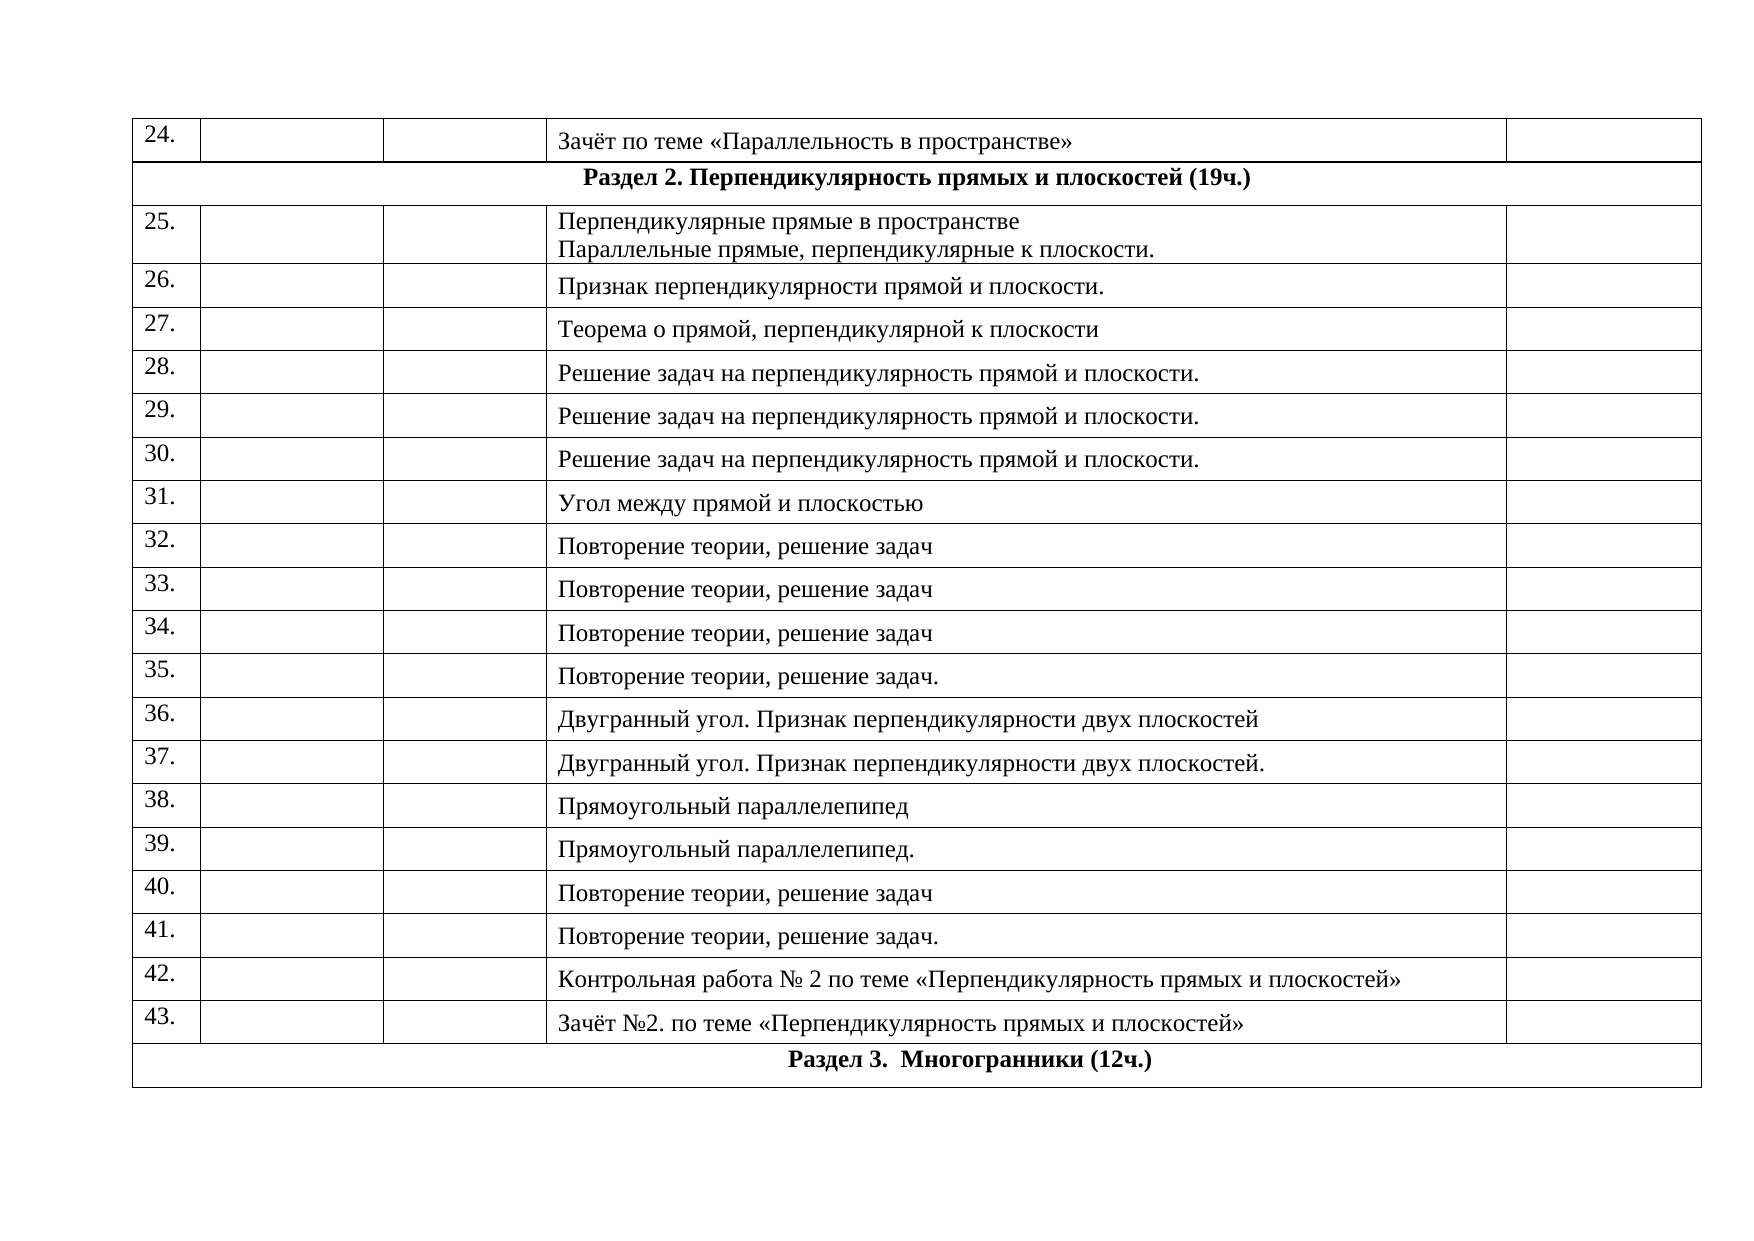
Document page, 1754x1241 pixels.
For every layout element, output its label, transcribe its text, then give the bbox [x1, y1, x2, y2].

table_cell 30. [133, 438, 200, 480]
table_cell [201, 206, 383, 263]
table_cell 33. [133, 568, 200, 610]
table_cell Зачёт №2. по теме «Перпендикулярность прямых и плоскостей» [547, 1001, 1506, 1043]
table_cell [1507, 698, 1701, 740]
table_cell Угол между прямой и плоскостью [547, 481, 1506, 523]
table_cell [384, 438, 546, 480]
table_cell 43. [133, 1001, 200, 1043]
table_cell 32. [133, 524, 200, 567]
table_cell [201, 119, 383, 161]
table_cell Решение задач на перпендикулярность прямой и плоскости. [547, 438, 1506, 480]
table_cell 39. [133, 828, 200, 870]
table_cell [1507, 394, 1701, 437]
table_cell [384, 351, 546, 393]
table_cell [384, 784, 546, 827]
table_cell [384, 1001, 546, 1043]
table_cell 26. [133, 264, 200, 307]
table_cell [1507, 438, 1701, 480]
table_cell 27. [133, 308, 200, 350]
table_cell Решение задач на перпендикулярность прямой и плоскости. [547, 351, 1506, 393]
table_cell 28. [133, 351, 200, 393]
table_cell Зачёт по теме «Параллельность в пространстве» [547, 119, 1506, 161]
table_cell [384, 206, 546, 263]
table_cell [384, 264, 546, 307]
table_cell [201, 958, 383, 1000]
table_cell 25. [133, 206, 200, 263]
table_cell [384, 481, 546, 523]
table_cell 42. [133, 958, 200, 1000]
table_cell Раздел 2. Перпендикулярность прямых и плоскостей (19ч.) [133, 163, 1701, 205]
table_cell [384, 958, 546, 1000]
table_cell [1507, 1001, 1701, 1043]
table_cell 38. [133, 784, 200, 827]
table_cell [384, 698, 546, 740]
table_cell [201, 741, 383, 783]
table_cell [201, 438, 383, 480]
table_cell Контрольная работа № 2 по теме «Перпендикулярность прямых и плоскостей» [547, 958, 1506, 1000]
table_cell [384, 611, 546, 653]
table_cell [201, 828, 383, 870]
table_cell [201, 524, 383, 567]
table_cell Повторение теории, решение задач [547, 871, 1506, 913]
table_cell [1507, 784, 1701, 827]
table_cell Прямоугольный параллелепипед. [547, 828, 1506, 870]
table_cell Перпендикулярные прямые в пространстве Параллельные прямые, перпендикулярные к плоскости. [547, 206, 1506, 263]
table_cell [201, 1001, 383, 1043]
table_cell 31. [133, 481, 200, 523]
table_cell [384, 394, 546, 437]
table_cell Двугранный угол. Признак перпендикулярности двух плоскостей [547, 698, 1506, 740]
table_cell Двугранный угол. Признак перпендикулярности двух плоскостей. [547, 741, 1506, 783]
table_cell 29. [133, 394, 200, 437]
table_cell [201, 871, 383, 913]
table_cell [201, 914, 383, 957]
table_cell [1507, 308, 1701, 350]
table_cell Теорема о прямой, перпендикулярной к плоскости [547, 308, 1506, 350]
table_cell Повторение теории, решение задач. [547, 914, 1506, 957]
table_cell 41. [133, 914, 200, 957]
table_cell [384, 568, 546, 610]
table_cell [384, 654, 546, 697]
table_cell 34. [133, 611, 200, 653]
table_cell [201, 611, 383, 653]
table_cell [1507, 481, 1701, 523]
table_cell 36. [133, 698, 200, 740]
table_cell [201, 394, 383, 437]
table_cell [201, 308, 383, 350]
table_cell [384, 119, 546, 161]
table_cell 37. [133, 741, 200, 783]
table_cell Повторение теории, решение задач [547, 524, 1506, 567]
table_cell [384, 828, 546, 870]
table_cell [1507, 119, 1701, 161]
table_cell [1507, 828, 1701, 870]
table_cell [201, 698, 383, 740]
table_cell [384, 914, 546, 957]
table_cell 24. [133, 119, 200, 161]
table_cell [201, 351, 383, 393]
table_cell [1507, 611, 1701, 653]
table_cell [1507, 654, 1701, 697]
table_cell [201, 264, 383, 307]
table_cell [1507, 958, 1701, 1000]
table_cell [201, 784, 383, 827]
table_cell [1507, 741, 1701, 783]
table_cell [384, 308, 546, 350]
table_cell [201, 568, 383, 610]
table_cell [201, 481, 383, 523]
table_cell [384, 741, 546, 783]
table_cell [201, 654, 383, 697]
table_cell [1507, 524, 1701, 567]
table_cell [1507, 264, 1701, 307]
table_cell Повторение теории, решение задач. [547, 654, 1506, 697]
table_cell Раздел 3. Многогранники (12ч.) [133, 1044, 1701, 1087]
table_cell Решение задач на перпендикулярность прямой и плоскости. [547, 394, 1506, 437]
table_cell Повторение теории, решение задач [547, 611, 1506, 653]
table_cell [384, 871, 546, 913]
table_cell [1507, 568, 1701, 610]
table_cell 35. [133, 654, 200, 697]
table_cell Признак перпендикулярности прямой и плоскости. [547, 264, 1506, 307]
table_cell [1507, 351, 1701, 393]
table_cell 40. [133, 871, 200, 913]
table_cell [1507, 871, 1701, 913]
table_cell Прямоугольный параллелепипед [547, 784, 1506, 827]
table_cell [384, 524, 546, 567]
table_cell [1507, 206, 1701, 263]
table_cell Повторение теории, решение задач [547, 568, 1506, 610]
table_cell [1507, 914, 1701, 957]
